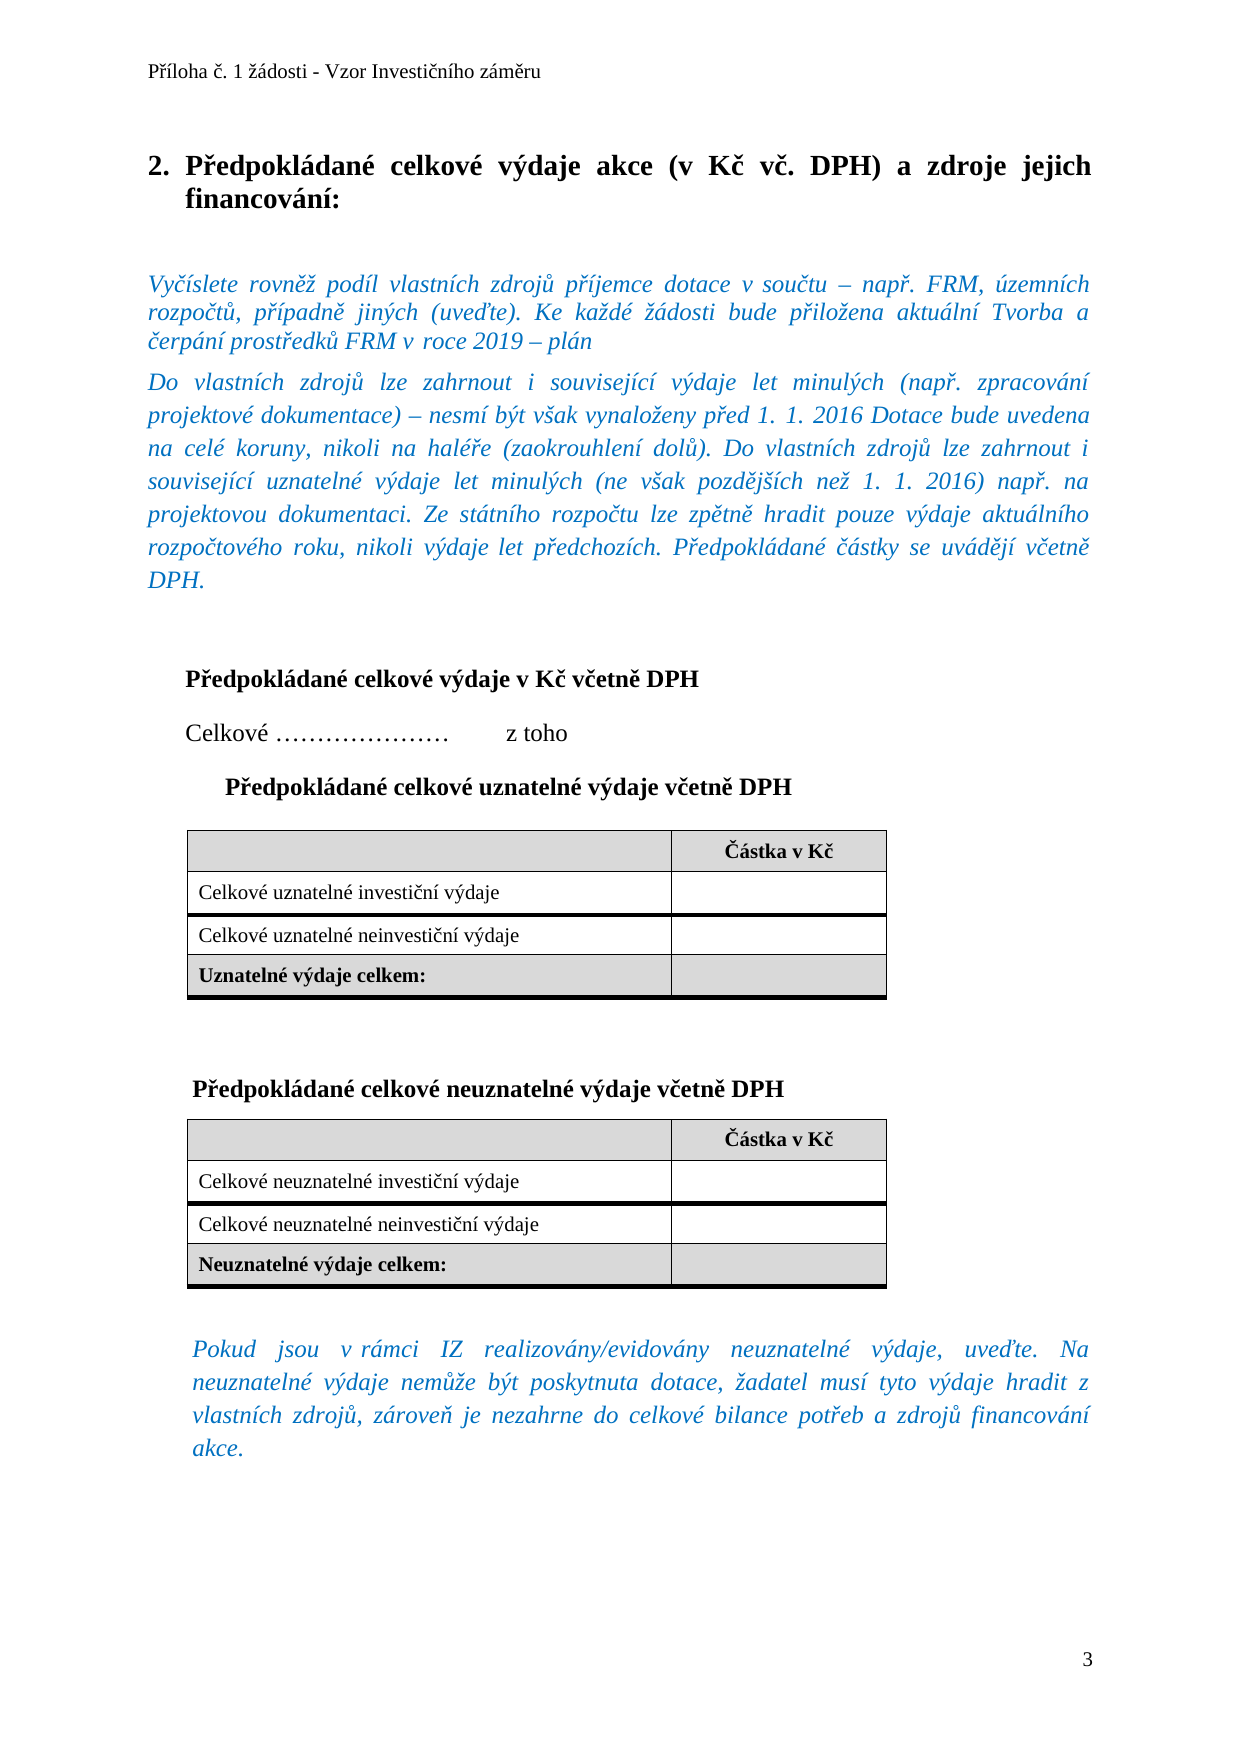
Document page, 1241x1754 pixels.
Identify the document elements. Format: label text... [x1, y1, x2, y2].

table_cell Neuznatelné výdaje celkem: [188, 1244, 671, 1284]
text Vyčíslete rovněž podíl vlastních zdrojů příjemce dotace v součtu – např. FRM, územních rozpočtů, případně jiných (uveďte). Ke každé žádosti bude přiložena aktuální Tvorba a čerpání prostředků FRM v roce 2019 – plán [148, 269, 1092, 355]
table_cell [672, 955, 886, 995]
table_header [188, 1120, 671, 1160]
list Předpokládané celkové výdaje akce (v Kč vč. DPH) a zdroje jejich financování: [148, 148, 1092, 215]
text Předpokládané celkové neuznatelné výdaje včetně DPH [148, 1074, 1092, 1103]
table_cell [672, 1206, 886, 1243]
table_cell Uznatelné výdaje celkem: [188, 955, 671, 995]
list Celkové ………………… z toho [185, 718, 1092, 747]
table_header [188, 831, 671, 871]
table_cell [672, 1244, 886, 1284]
table_cell [672, 917, 886, 954]
table_cell [672, 872, 886, 912]
table_cell Celkové neuznatelné neinvestiční výdaje [188, 1206, 671, 1243]
list Předpokládané celkové uznatelné výdaje včetně DPH [185, 772, 1092, 801]
table_header Částka v Kč [672, 831, 886, 871]
table_cell Celkové neuznatelné investiční výdaje [188, 1161, 671, 1201]
list Předpokládané celkové výdaje v Kč včetně DPH [185, 664, 1092, 693]
table_cell Celkové uznatelné investiční výdaje [188, 872, 671, 912]
list Pokud jsou v rámci IZ realizovány/evidovány neuznatelné výdaje, uveďte. Na neuznatelné výdaje nemůže být poskytnuta dotace, žadatel musí tyto výdaje hradit z vlastních zdrojů, zároveň je nezahrne do celkové bilance potřeb a zdrojů financování akce. [192, 1334, 1092, 1462]
table_cell [672, 1161, 886, 1201]
list Do vlastních zdrojů lze zahrnout i související výdaje let minulých (např. zpracování projektové dokumentace) – nesmí být však vynaloženy před 1. 1. 2016 Dotace bude uvedena na celé koruny, nikoli na haléře (zaokrouhlení dolů). Do vlastních zdrojů lze zahrnout i související uznatelné výdaje let minulých (ne však pozdějších než 1. 1. 2016) např. na projektovou dokumentaci. Ze státního rozpočtu lze zpětně hradit pouze výdaje aktuálního rozpočtového roku, nikoli výdaje let předchozích. Předpokládané částky se uvádějí včetně DPH. [148, 367, 1092, 594]
table_cell Celkové uznatelné neinvestiční výdaje [188, 917, 671, 954]
table_header Částka v Kč [672, 1120, 886, 1160]
